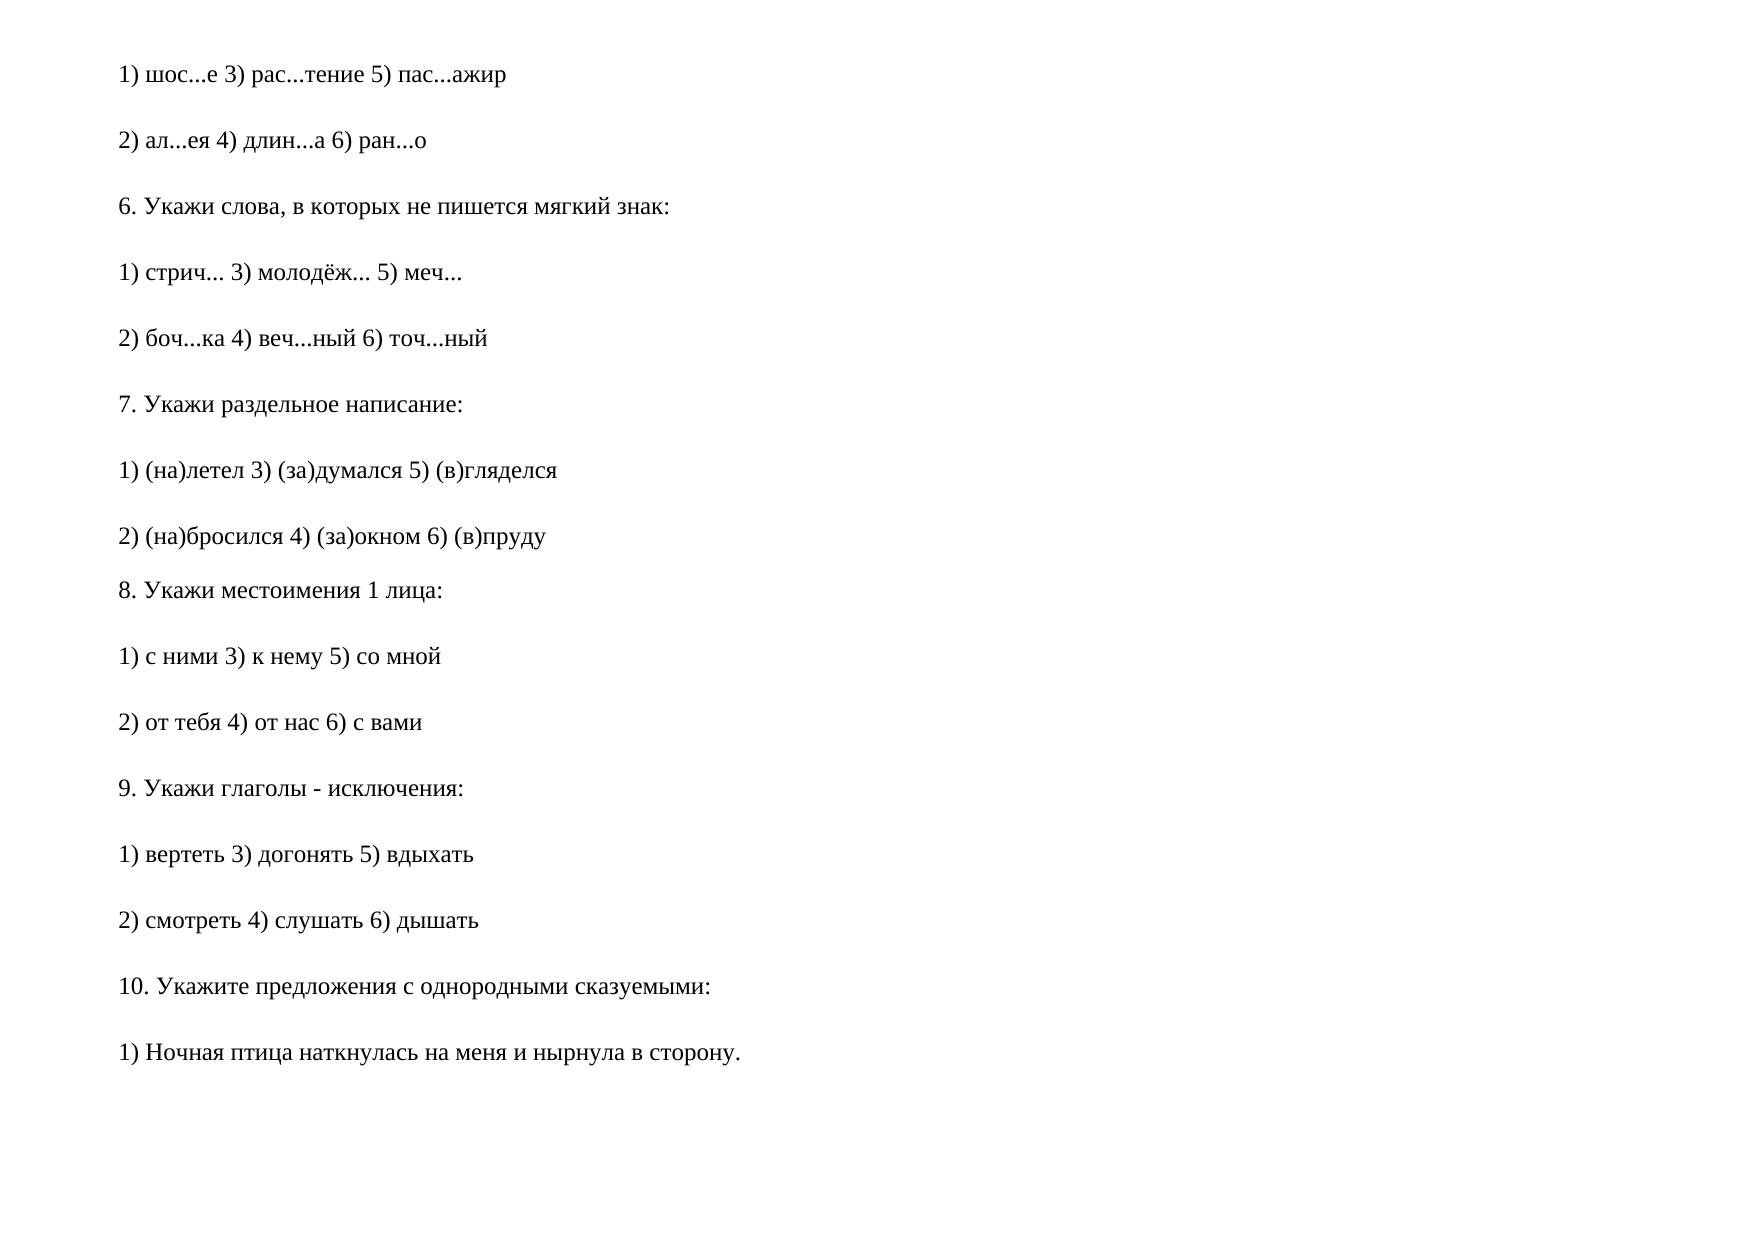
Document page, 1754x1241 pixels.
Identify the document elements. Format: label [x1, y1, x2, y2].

text [118, 59, 1636, 550]
text [118, 575, 1636, 1099]
